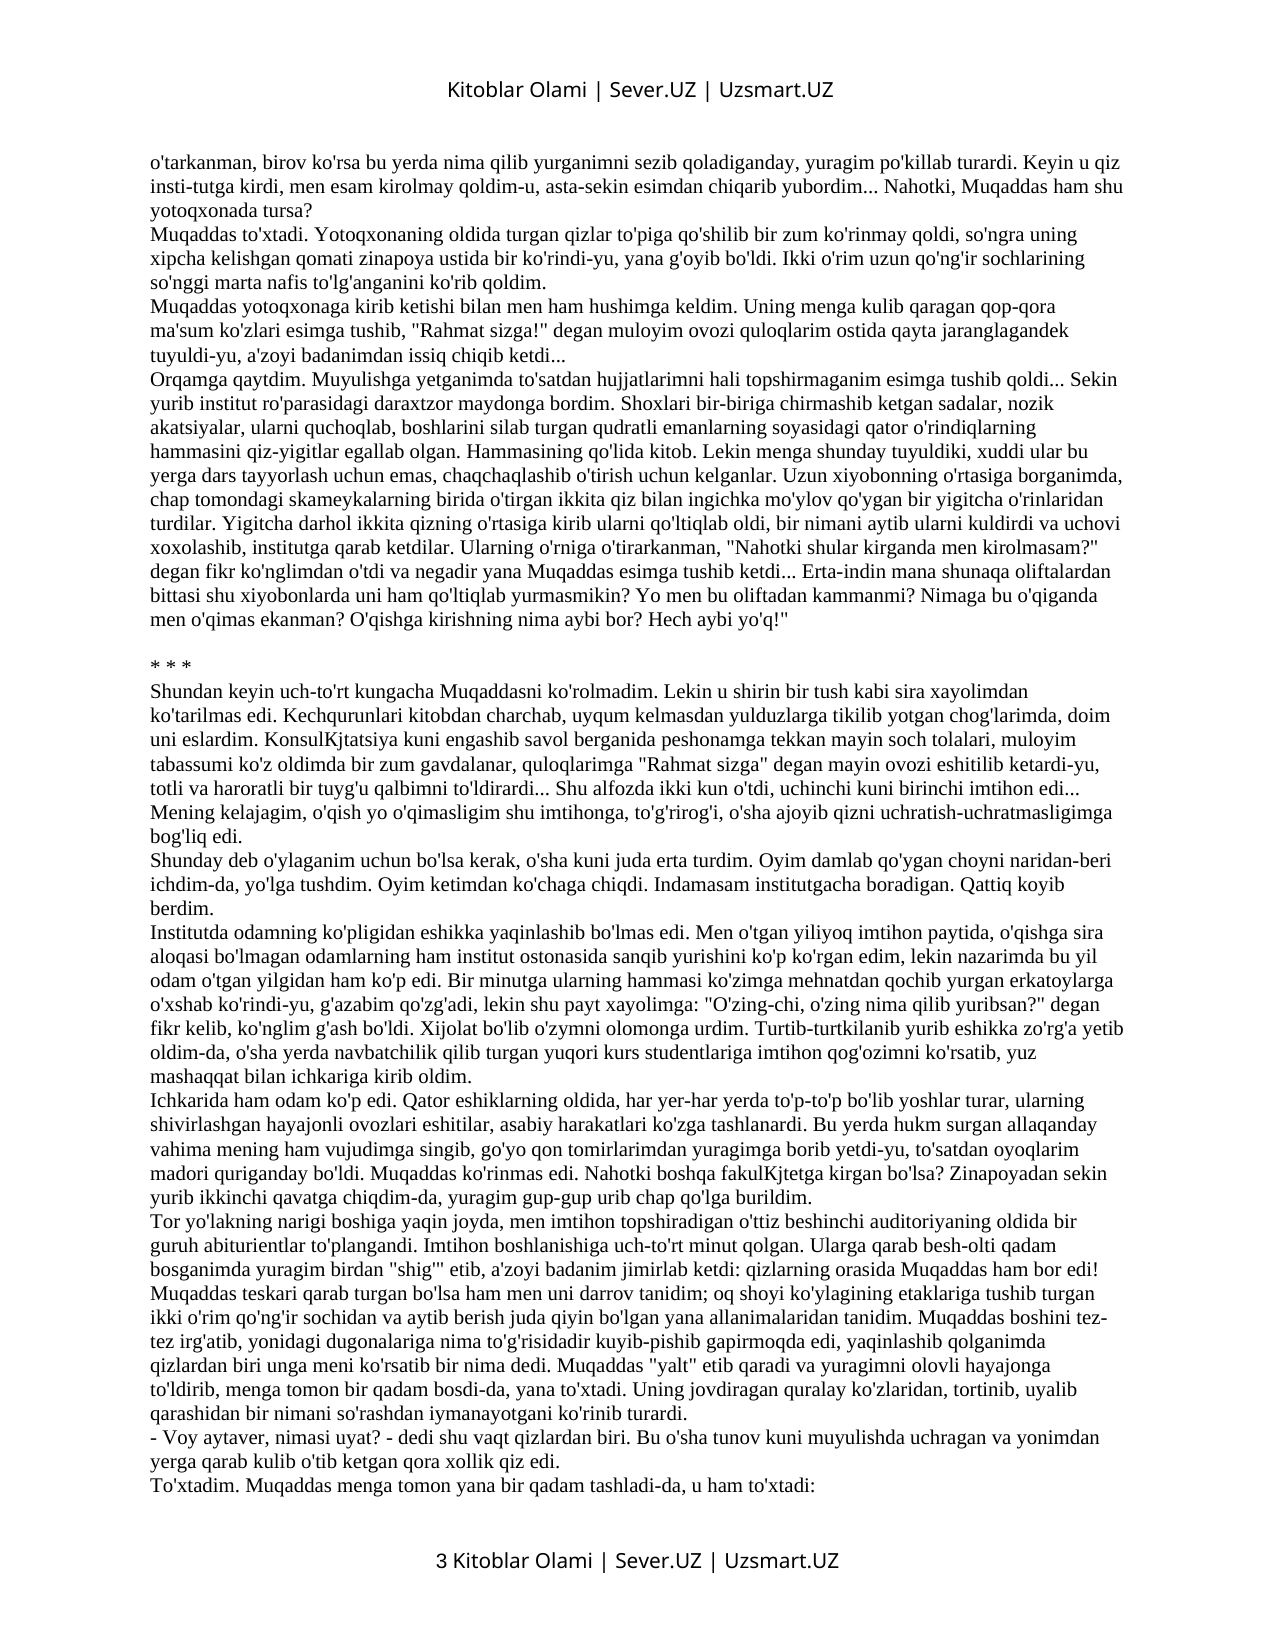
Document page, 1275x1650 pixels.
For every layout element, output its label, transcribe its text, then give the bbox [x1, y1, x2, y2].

text Muqaddas to'xtadi. Yotoqxonaning oldida turgan qizlar to'piga qo'shilib bir zum ko'rinmay qoldi, so'ngra uning xipcha kelishgan qomati zinapoya ustida bir ko'rindi-yu, yana g'oyib bo'ldi. Ikki o'rim uzun qo'ng'ir sochlarining so'nggi marta nafis to'lg'anganini ko'rib qoldim. [150, 222, 1125, 294]
text Institutda odamning ko'pligidan eshikka yaqinlashib bo'lmas edi. Men o'tgan yiliyoq imtihon paytida, o'qishga sira aloqasi bo'lmagan odamlarning ham institut ostonasida sanqib yurishini ko'p ko'rgan edim, lekin nazarimda bu yil odam o'tgan yilgidan ham ko'p edi. Bir minutga ularning hammasi ko'zimga mehnatdan qochib yurgan erkatoylarga o'xshab ko'rindi-yu, g'azabim qo'zg'adi, lekin shu payt xayolimga: "O'zing-chi, o'zing nima qilib yuribsan?" degan fikr kelib, ko'nglim g'ash bo'ldi. Xijolat bo'lib o'zymni olomonga urdim. Turtib-turtkilanib yurib eshikka zo'rg'a yetib oldim-da, o'sha yerda navbatchilik qilib turgan yuqori kurs studentlariga imtihon qog'ozimni ko'rsatib, yuz mashaqqat bilan ichkariga kirib oldim. [150, 920, 1125, 1088]
text Shundan keyin uch-to'rt kungacha Muqaddasni ko'rolmadim. Lekin u shirin bir tush kabi sira xayolimdan ko'tarilmas edi. Kechqurunlari kitobdan charchab, uyqum kelmasdan yulduzlarga tikilib yotgan chog'larimda, doim uni eslardim. KonsulКјtatsiya kuni engashib savol berganida peshonamga tekkan mayin soch tolalari, muloyim tabassumi ko'z oldimda bir zum gavdalanar, quloqlarimga "Rahmat sizga" degan mayin ovozi eshitilib ketardi-yu, totli va haroratli bir tuyg'u qalbimni to'ldirardi... Shu alfozda ikki kun o'tdi, uchinchi kuni birinchi imtihon edi... Mening kelajagim, o'qish yo o'qimasligim shu imtihonga, to'g'rirog'i, o'sha ajoyib qizni uchratish-uchratmasligimga bog'liq edi. [150, 679, 1125, 848]
text Shunday deb o'ylaganim uchun bo'lsa kerak, o'sha kuni juda erta turdim. Oyim damlab qo'ygan choyni naridan-beri ichdim-da, yo'lga tushdim. Oyim ketimdan ko'chaga chiqdi. Indamasam institutgacha boradigan. Qattiq koyib berdim. [150, 848, 1125, 920]
text Muqaddas yotoqxonaga kirib ketishi bilan men ham hushimga keldim. Uning menga kulib qaragan qop-qora ma'sum ko'zlari esimga tushib, "Rahmat sizga!" degan muloyim ovozi quloqlarim ostida qayta jaranglagandek tuyuldi-yu, a'zoyi badanimdan issiq chiqib ketdi... [150, 294, 1125, 367]
text Orqamga qaytdim. Muyulishga yetganimda to'satdan hujjatlarimni hali topshirmaganim esimga tushib qoldi... Sekin yurib institut ro'parasidagi daraxtzor maydonga bordim. Shoxlari bir-biriga chirmashib ketgan sadalar, nozik akatsiyalar, ularni quchoqlab, boshlarini silab turgan qudratli emanlarning soyasidagi qator o'rindiqlarning hammasini qiz-yigitlar egallab olgan. Hammasining qo'lida kitob. Lekin menga shunday tuyuldiki, xuddi ular bu yerga dars tayyorlash uchun emas, chaqchaqlashib o'tirish uchun kelganlar. Uzun xiyobonning o'rtasiga borganimda, chap tomondagi skameykalarning birida o'tirgan ikkita qiz bilan ingichka mo'ylov qo'ygan bir yigitcha o'rinlaridan turdilar. Yigitcha darhol ikkita qizning o'rtasiga kirib ularni qo'ltiqlab oldi, bir nimani aytib ularni kuldirdi va uchovi xoxolashib, institutga qarab ketdilar. Ularning o'rniga o'tirarkanman, "Nahotki shular kirganda men kirolmasam?" degan fikr ko'nglimdan o'tdi va negadir yana Muqaddas esimga tushib ketdi... Erta-indin mana shunaqa oliftalardan bittasi shu xiyobonlarda uni ham qo'ltiqlab yurmasmikin? Yo men bu oliftadan kammanmi? Nimaga bu o'qiganda men o'qimas ekanman? O'qishga kirishning nima aybi bor? Hech aybi yo'q!" [150, 367, 1125, 631]
text * * * [150, 655, 1125, 679]
text - Voy aytaver, nimasi uyat? - dedi shu vaqt qizlardan biri. Bu o'sha tunov kuni muyulishda uchragan va yonimdan yerga qarab kulib o'tib ketgan qora xollik qiz edi. [150, 1425, 1125, 1473]
text To'xtadim. Muqaddas menga tomon yana bir qadam tashladi-da, u ham to'xtadi: [150, 1473, 1125, 1497]
text Ichkarida ham odam ko'p edi. Qator eshiklarning oldida, har yer-har yerda to'p-to'p bo'lib yoshlar turar, ularning shivirlashgan hayajonli ovozlari eshitilar, asabiy harakatlari ko'zga tashlanardi. Bu yerda hukm surgan allaqanday vahima mening ham vujudimga singib, go'yo qon tomirlarimdan yuragimga borib yetdi-yu, to'satdan oyoqlarim madori quriganday bo'ldi. Muqaddas ko'rinmas edi. Nahotki boshqa fakulКјtetga kirgan bo'lsa? Zinapoyadan sekin yurib ikkinchi qavatga chiqdim-da, yuragim gup-gup urib chap qo'lga burildim. [150, 1088, 1125, 1209]
text Muqaddas teskari qarab turgan bo'lsa ham men uni darrov tanidim; oq shoyi ko'ylagining etaklariga tushib turgan ikki o'rim qo'ng'ir sochidan va aytib berish juda qiyin bo'lgan yana allanimalaridan tanidim. Muqaddas boshini tez-tez irg'atib, yonidagi dugonalariga nima to'g'risidadir kuyib-pishib gapirmoqda edi, yaqinlashib qolganimda qizlardan biri unga meni ko'rsatib bir nima dedi. Muqaddas "yalt" etib qaradi va yuragimni olovli hayajonga to'ldirib, menga tomon bir qadam bosdi-da, yana to'xtadi. Uning jovdiragan quralay ko'zlaridan, tortinib, uyalib qarashidan bir nimani so'rashdan iymanayotgani ko'rinib turardi. [150, 1281, 1125, 1425]
text Tor yo'lakning narigi boshiga yaqin joyda, men imtihon topshiradigan o'ttiz beshinchi auditoriyaning oldida bir guruh abiturientlar to'plangandi. Imtihon boshlanishiga uch-to'rt minut qolgan. Ularga qarab besh-olti qadam bosganimda yuragim birdan "shig'" etib, a'zoyi badanim jimirlab ketdi: qizlarning orasida Muqaddas ham bor edi! [150, 1209, 1125, 1281]
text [150, 150, 1125, 222]
